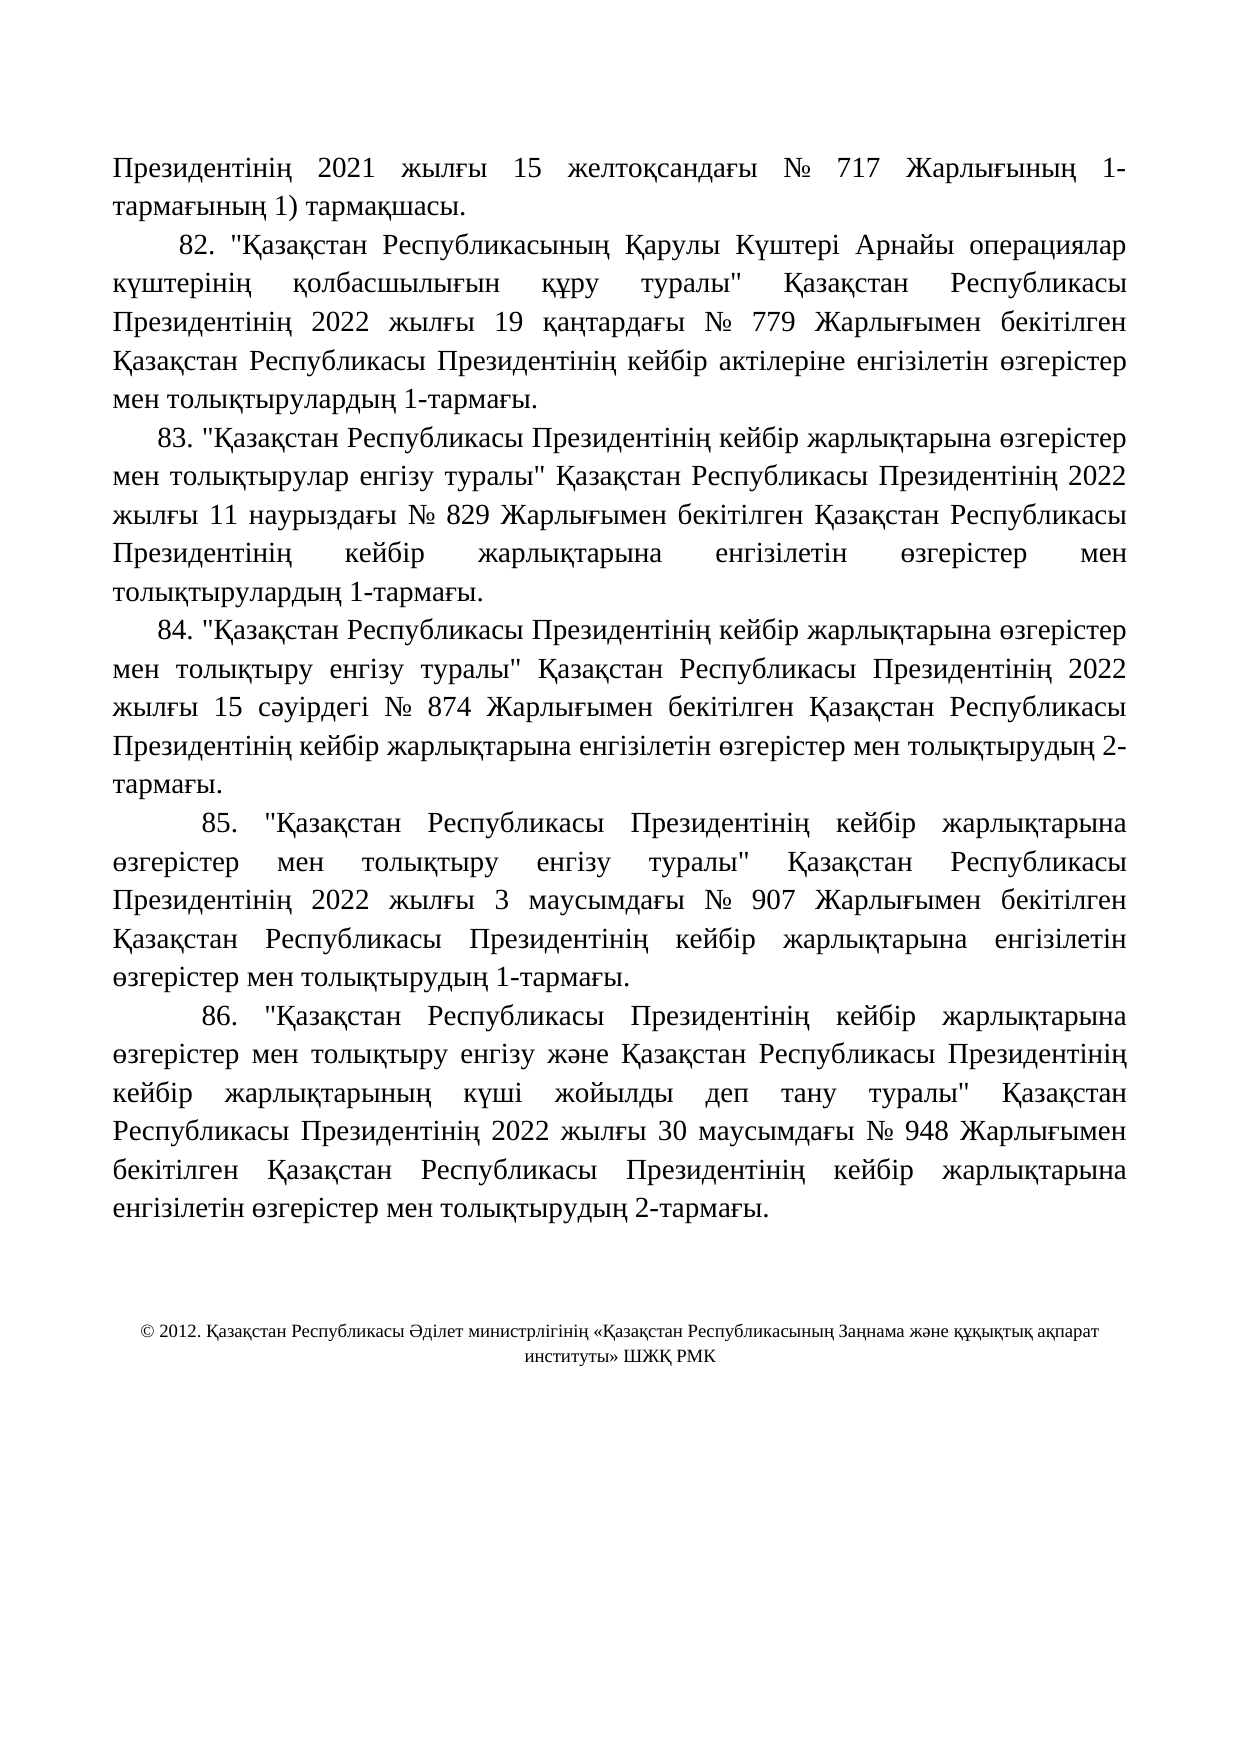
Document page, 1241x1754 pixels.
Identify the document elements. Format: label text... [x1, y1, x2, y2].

text 82. "Қазақстан Республикасының Қарулы Күштері Арнайы операциялар күштерінің қолбасшылығын құру туралы" Қазақстан Республикасы Президентінің 2022 жылғы 19 қаңтардағы № 779 Жарлығымен бекітілген Қазақстан Республикасы Президентінің кейбір актілеріне енгізілетін өзгерістер мен толықтырулардың 1-тармағы. [112, 227, 1128, 415]
text 84. "Қазақстан Республикасы Президентінің кейбір жарлықтарына өзгерістер мен толықтыру енгізу туралы" Қазақстан Республикасы Президентінің 2022 жылғы 15 сәуірдегі № 874 Жарлығымен бекітілген Қазақстан Республикасы Президентінің кейбір жарлықтарына енгізілетін өзгерістер мен толықтырудың 2-тармағы. [112, 612, 1128, 800]
text © 2012. Қазақстан Республикасы Әділет министрлігінің «Қазақстан Республикасының Заңнама және құқықтық ақпарат институты» ШЖҚ РМК [112, 1320, 1128, 1366]
text 83. "Қазақстан Республикасы Президентінің кейбір жарлықтарына өзгерістер мен толықтырулар енгізу туралы" Қазақстан Республикасы Президентінің 2022 жылғы 11 наурыздағы № 829 Жарлығымен бекітілген Қазақстан Республикасы Президентінің кейбір жарлықтарына енгізілетін өзгерістер мен толықтырулардың 1-тармағы. [112, 420, 1128, 607]
text 86. "Қазақстан Республикасы Президентінің кейбір жарлықтарына өзгерістер мен толықтыру енгізу және Қазақстан Республикасы Президентінің кейбір жарлықтарының күші жойылды деп тану туралы" Қазақстан Республикасы Президентінің 2022 жылғы 30 маусымдағы № 948 Жарлығымен бекітілген Қазақстан Республикасы Президентінің кейбір жарлықтарына енгізілетін өзгерістер мен толықтырудың 2-тармағы. [112, 998, 1128, 1224]
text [112, 150, 1128, 222]
text 85. "Қазақстан Республикасы Президентінің кейбір жарлықтарына өзгерістер мен толықтыру енгізу туралы" Қазақстан Республикасы Президентінің 2022 жылғы 3 маусымдағы № 907 Жарлығымен бекітілген Қазақстан Республикасы Президентінің кейбір жарлықтарына енгізілетін өзгерістер мен толықтырудың 1-тармағы. [112, 805, 1128, 993]
